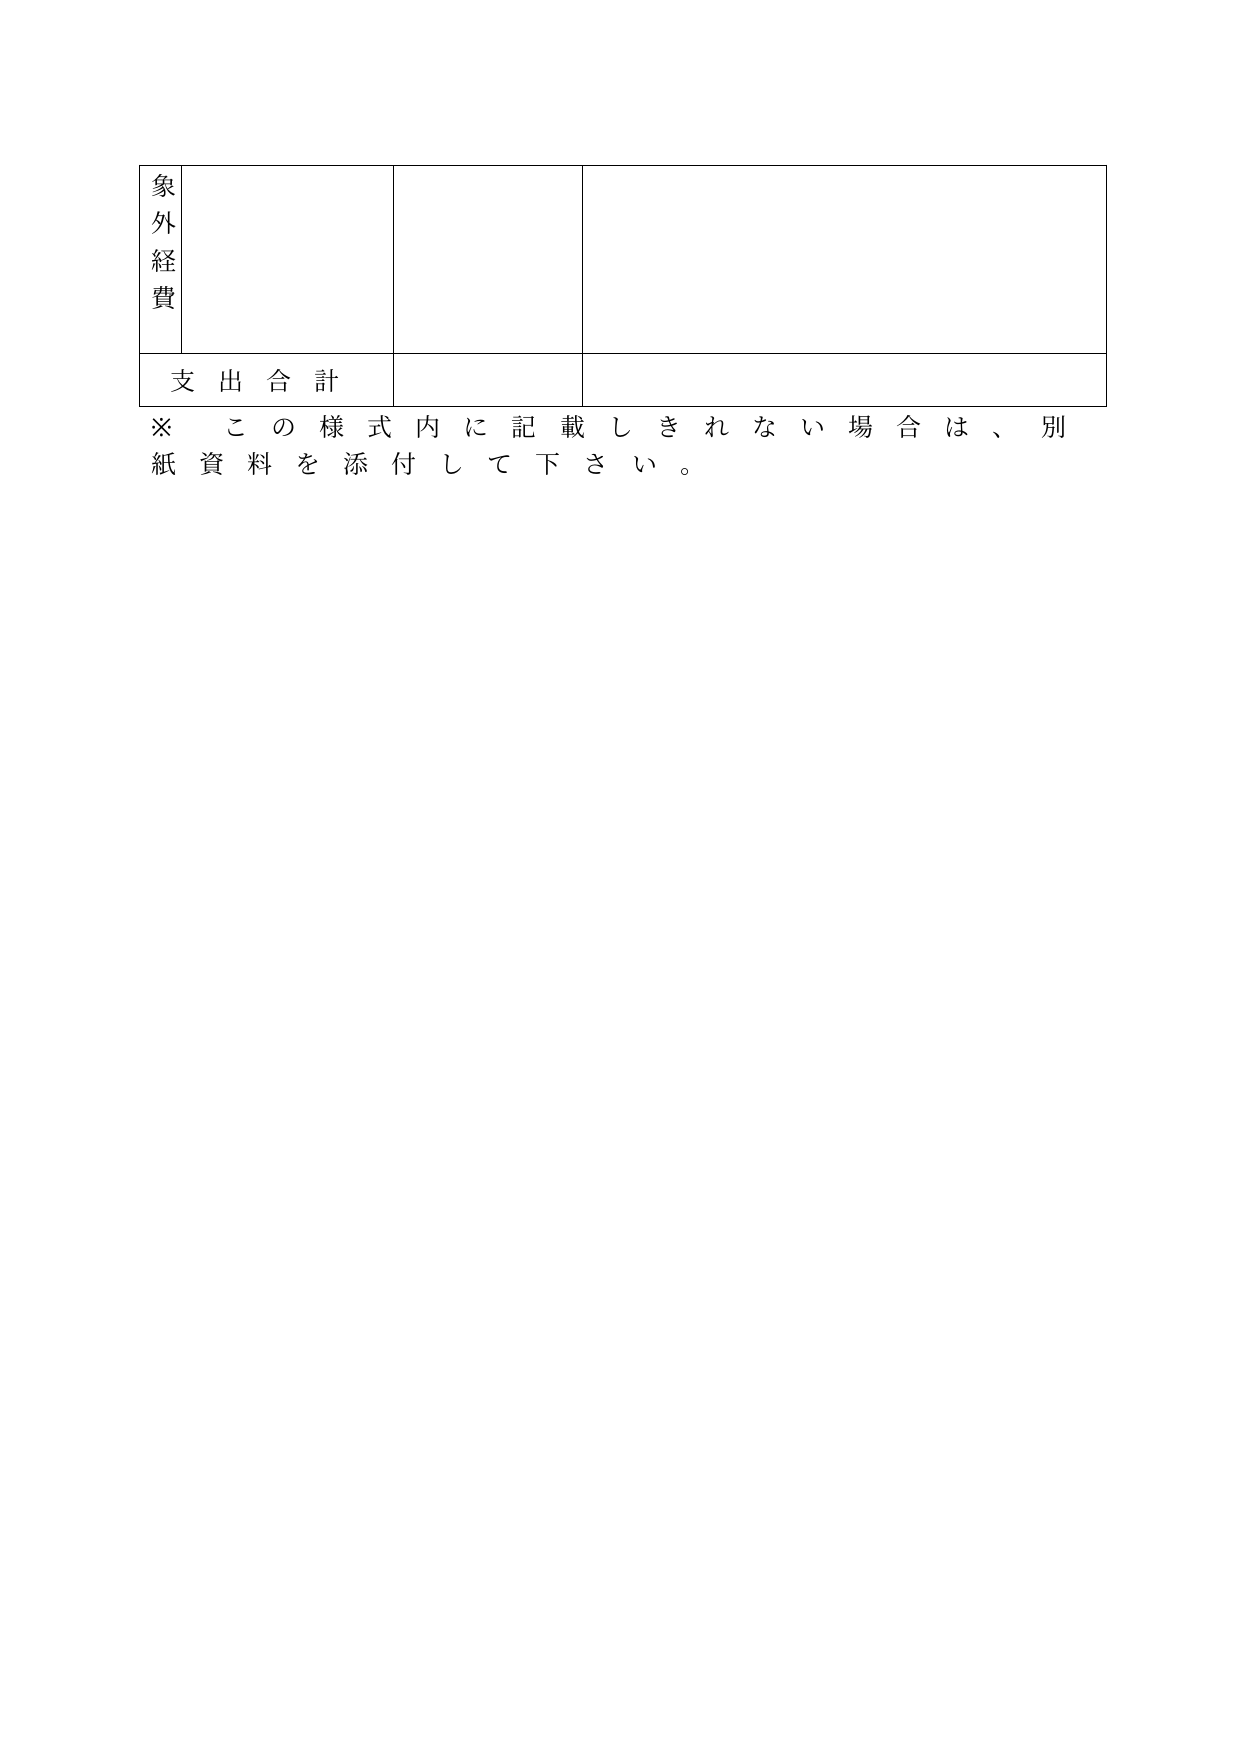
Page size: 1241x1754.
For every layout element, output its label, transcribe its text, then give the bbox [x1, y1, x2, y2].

table_cell [583, 354, 1106, 406]
table_cell [182, 166, 393, 353]
table_cell [394, 166, 582, 353]
table_cell 補助対象外経費 [140, 166, 181, 353]
table_cell 支出合計 [140, 354, 393, 406]
text ※ この様式内に記載しきれない場合は、別紙資料を添付して下さい。 [151, 407, 1089, 482]
table_cell [394, 354, 582, 406]
table_cell [583, 166, 1106, 353]
